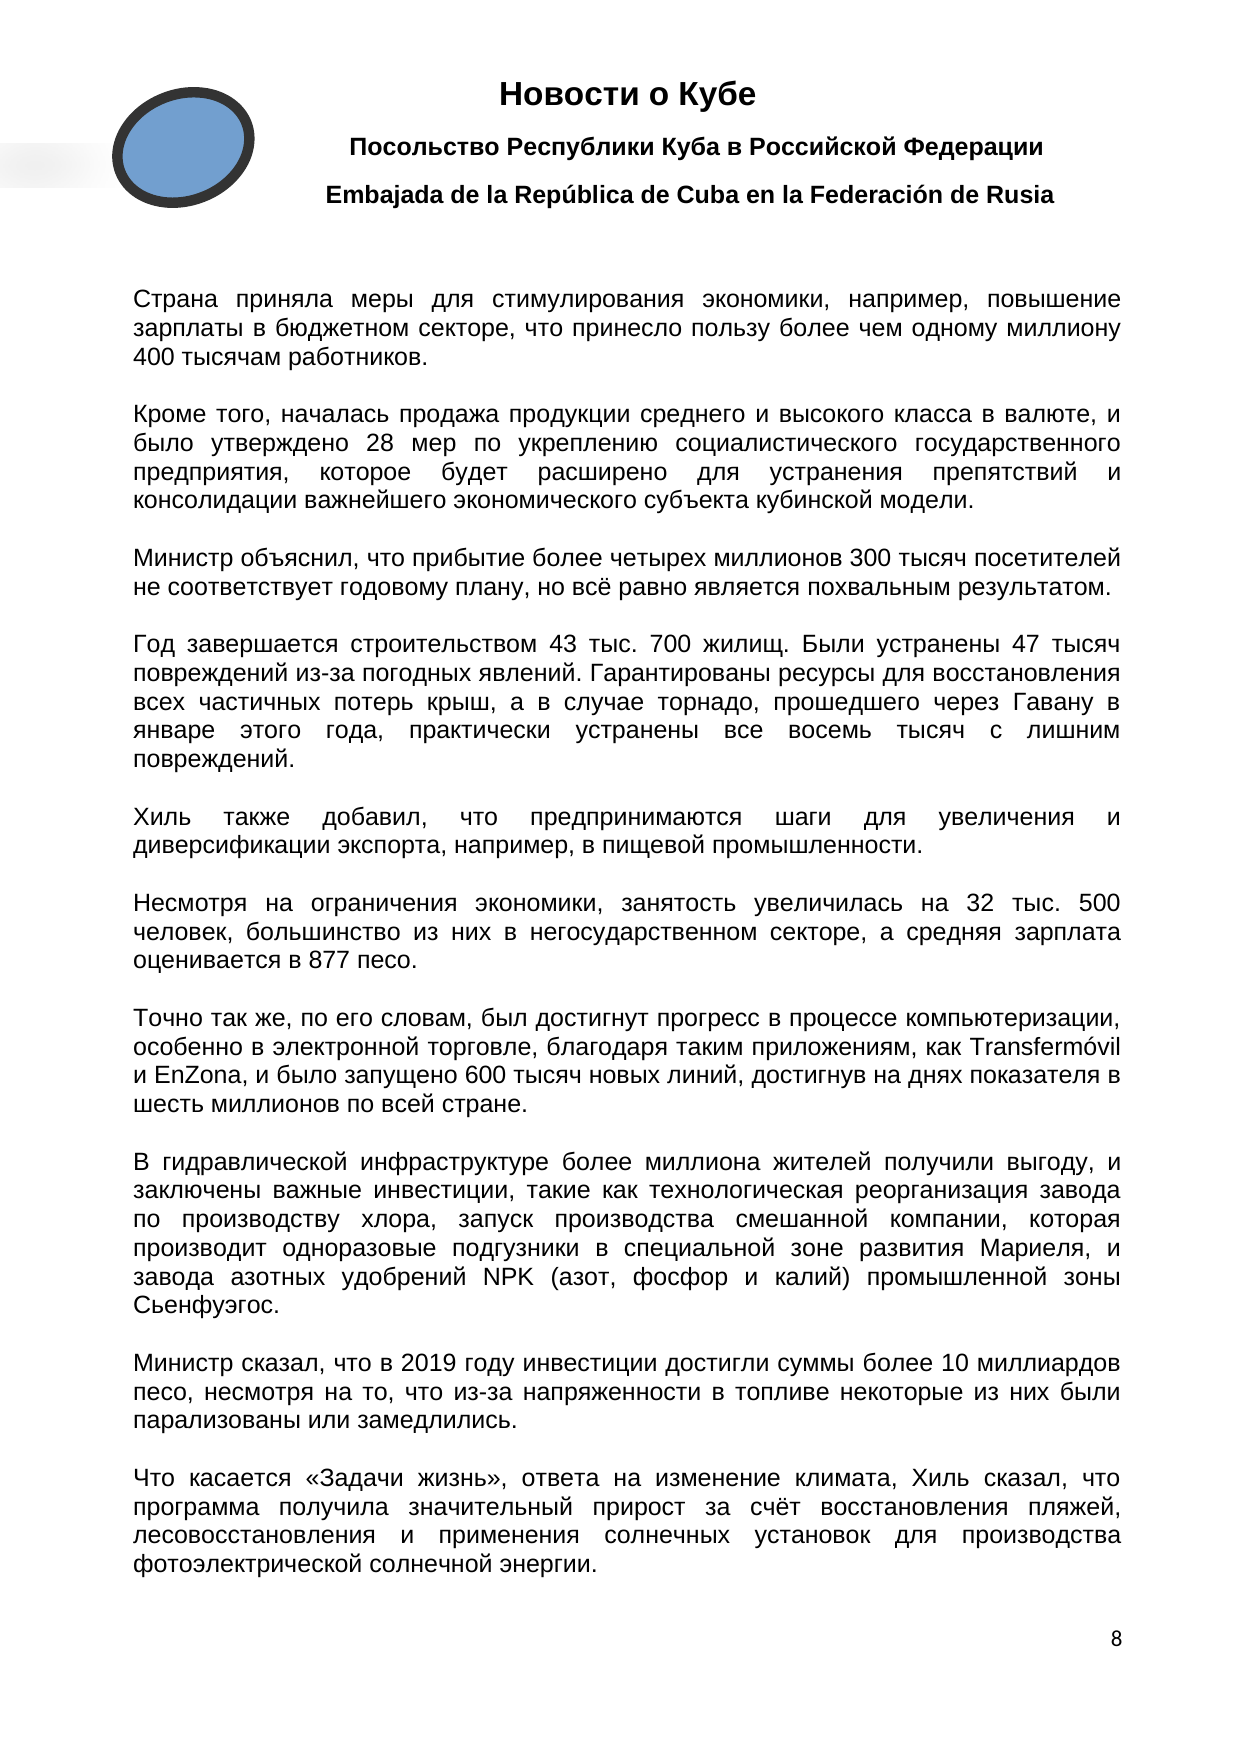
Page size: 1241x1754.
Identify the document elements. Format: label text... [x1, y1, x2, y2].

text Точно так же, по его словам, был достигнут прогресс в процессе компьютеризации, особенно в электронной торговле, благодаря таким приложениям, как Transfermóvil и EnZona, и было запущено 600 тысяч новых линий, достигнув на днях показателя в шесть миллионов по всей стране. [133, 1003, 1122, 1118]
text Год завершается строительством 43 тыс. 700 жилищ. Были устранены 47 тысяч повреждений из-за погодных явлений. Гарантированы ресурсы для восстановления всех частичных потерь крыш, а в случае торнадо, прошедшего через Гавану в январе этого года, практически устранены все восемь тысяч с лишним повреждений. [133, 629, 1122, 773]
text Министр сказал, что в 2019 году инвестиции достигли суммы более 10 миллиардов песо, несмотря на то, что из-за напряженности в топливе некоторые из них были парализованы или замедлились. [133, 1348, 1122, 1434]
text Страна приняла меры для стимулирования экономики, например, повышение зарплаты в бюджетном секторе, что принесло пользу более чем одному миллиону 400 тысячам работников. [133, 284, 1122, 370]
text Что касается «Задачи жизнь», ответа на изменение климата, Хиль сказал, что программа получила значительный прирост за счёт восстановления пляжей, лесовосстановления и применения солнечных установок для производства фотоэлектрической солнечной энергии. [133, 1463, 1122, 1578]
text Кроме того, началась продажа продукции среднего и высокого класса в валюте, и было утверждено 28 мер по укреплению социалистического государственного предприятия, которое будет расширено для устранения препятствий и консолидации важнейшего экономического субъекта кубинской модели. [133, 399, 1122, 514]
text Хиль также добавил, что предпринимаются шаги для увеличения и диверсификации экспорта, например, в пищевой промышленности. [133, 802, 1122, 859]
text Министр объяснил, что прибытие более четырех миллионов 300 тысяч посетителей не соответствует годовому плану, но всё равно является похвальным результатом. [133, 543, 1122, 600]
text Несмотря на ограничения экономики, занятость увеличилась на 32 тыс. 500 человек, большинство из них в негосударственном секторе, а средняя зарплата оценивается в 877 песо. [133, 888, 1122, 974]
text В гидравлической инфраструктуре более миллиона жителей получили выгоду, и заключены важные инвестиции, такие как технологическая реорганизация завода по производству хлора, запуск производства смешанной компании, которая производит одноразовые подгузники в специальной зоне развития Мариеля, и завода азотных удобрений NPK (азот, фосфор и калий) промышленной зоны Сьенфуэгос. [133, 1147, 1122, 1319]
